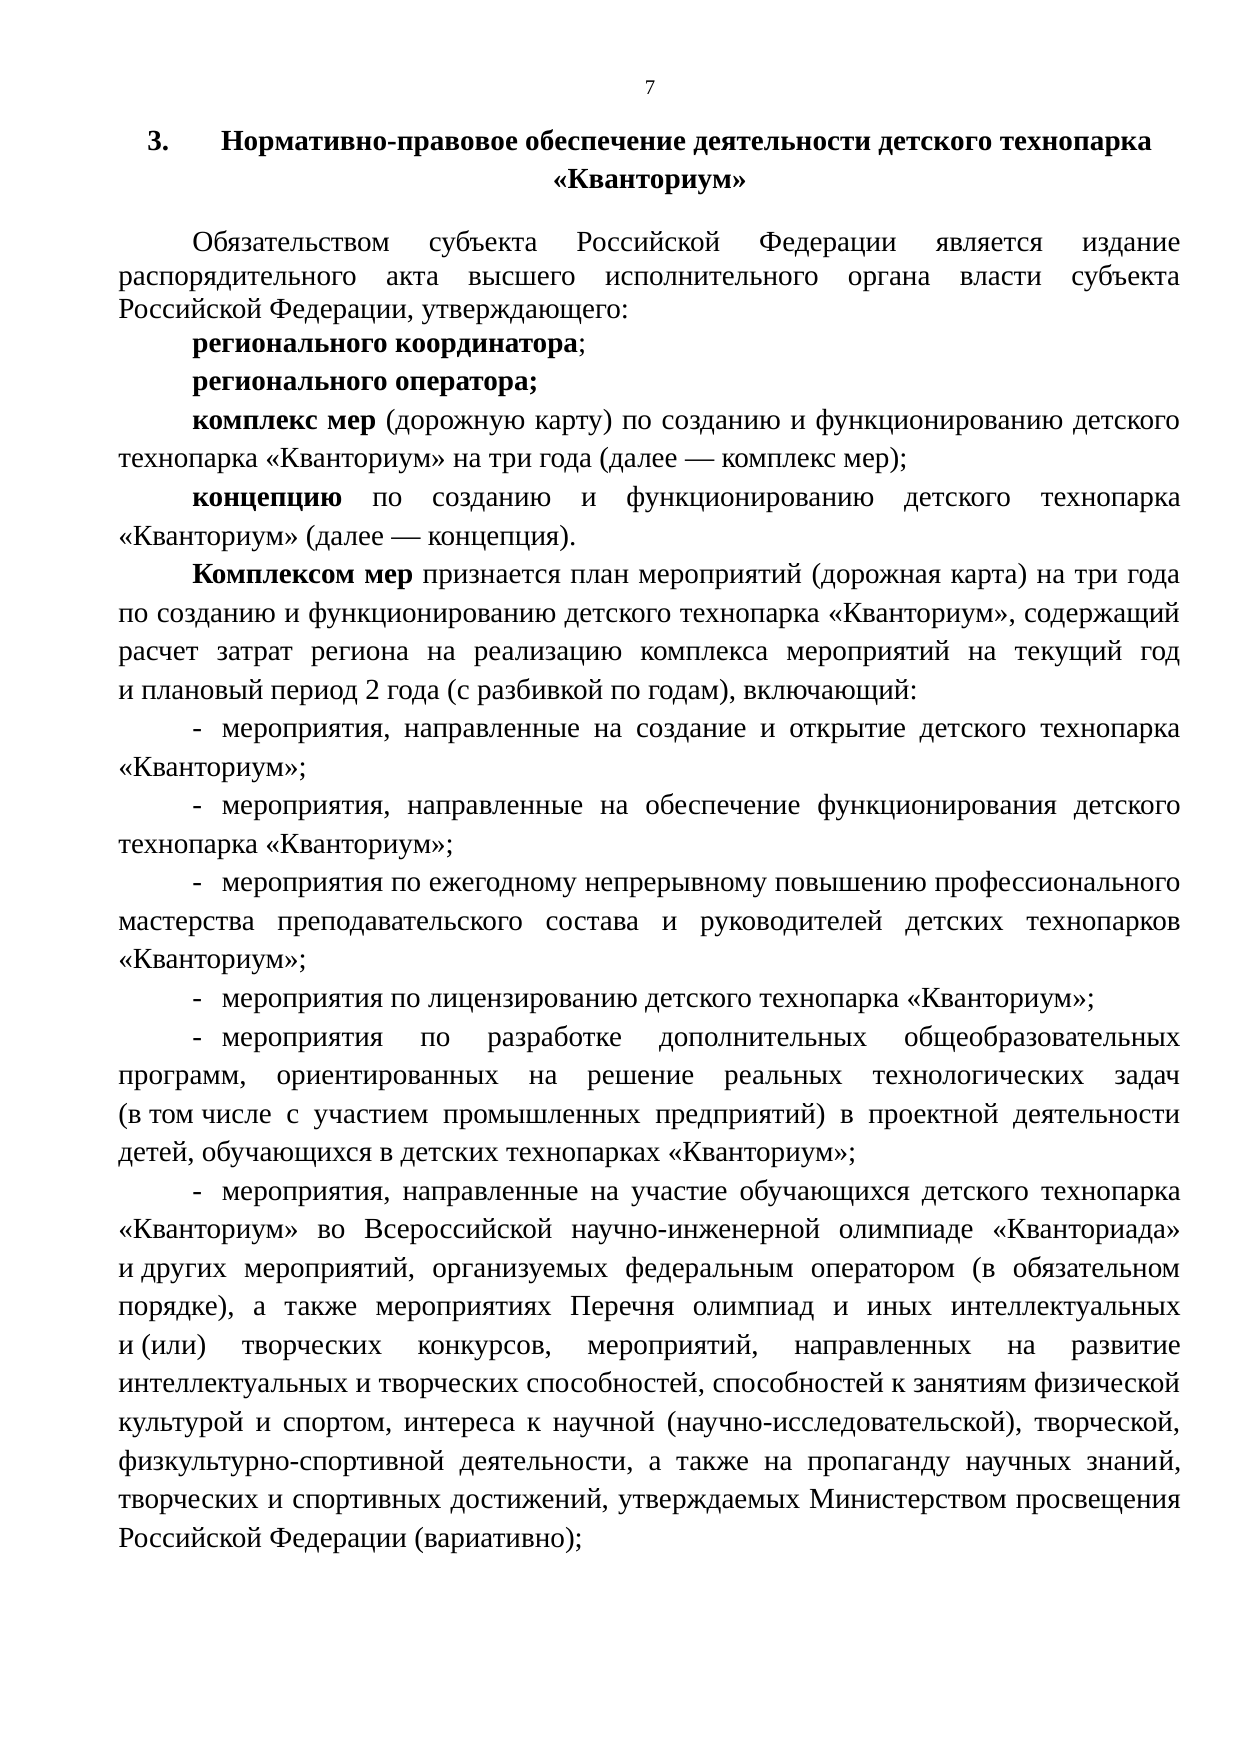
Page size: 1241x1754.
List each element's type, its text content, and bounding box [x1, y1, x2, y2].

list мероприятия по лицензированию детского технопарка «Кванториум»; [118, 980, 1181, 1014]
list мероприятия по ежегодному непрерывному повышению профессионального мастерства преподавательского состава и руководителей детских технопарков «Кванториум»; [118, 864, 1181, 975]
text комплекс мер (дорожную карту) по созданию и функционированию детского технопарка «Кванториум» на три года (далее — комплекс мер); [118, 402, 1181, 474]
list мероприятия, направленные на создание и открытие детского технопарка «Кванториум»; [118, 710, 1181, 782]
text Комплексом мер признается план мероприятий (дорожная карта) на три года по созданию и функционированию детского технопарка «Кванториум», содержащий расчет затрат региона на реализацию комплекса мероприятий на текущий год и плановый период 2 года (с разбивкой по годам), включающий: [118, 556, 1181, 705]
list мероприятия, направленные на участие обучающихся детского технопарка «Кванториум» во Всероссийской научно-инженерной олимпиаде «Кванториада» и других мероприятий, организуемых федеральным оператором (в обязательном порядке), а также мероприятиях Перечня олимпиад и иных интеллектуальных и (или) творческих конкурсов, мероприятий, направленных на развитие интеллектуальных и творческих способностей, способностей к занятиям физической культурой и спортом, интереса к научной (научно-исследовательской), творческой, физкультурно-спортивной деятельности, а также на пропаганду научных знаний, творческих и спортивных достижений, утверждаемых Министерством просвещения Российской Федерации (вариативно); [118, 1173, 1181, 1553]
subtitle Нормативно-правовое обеспечение деятельности детского технопарка «Кванториум» [118, 123, 1181, 195]
text регионального оператора; [118, 363, 1181, 397]
list мероприятия по разработке дополнительных общеобразовательных программ, ориентированных на решение реальных технологических задач (в том числе с участием промышленных предприятий) в проектной деятельности детей, обучающихся в детских технопарках «Кванториум»; [118, 1019, 1181, 1168]
text концепцию по созданию и функционированию детского технопарка «Кванториум» (далее — концепция). [118, 479, 1181, 551]
list мероприятия, направленные на обеспечение функционирования детского технопарка «Кванториум»; [118, 787, 1181, 859]
text регионального координатора; [118, 325, 1181, 358]
text Обязательством субъекта Российской Федерации является издание распорядительного акта высшего исполнительного органа власти субъекта Российской Федерации, утверждающего: [118, 224, 1181, 325]
